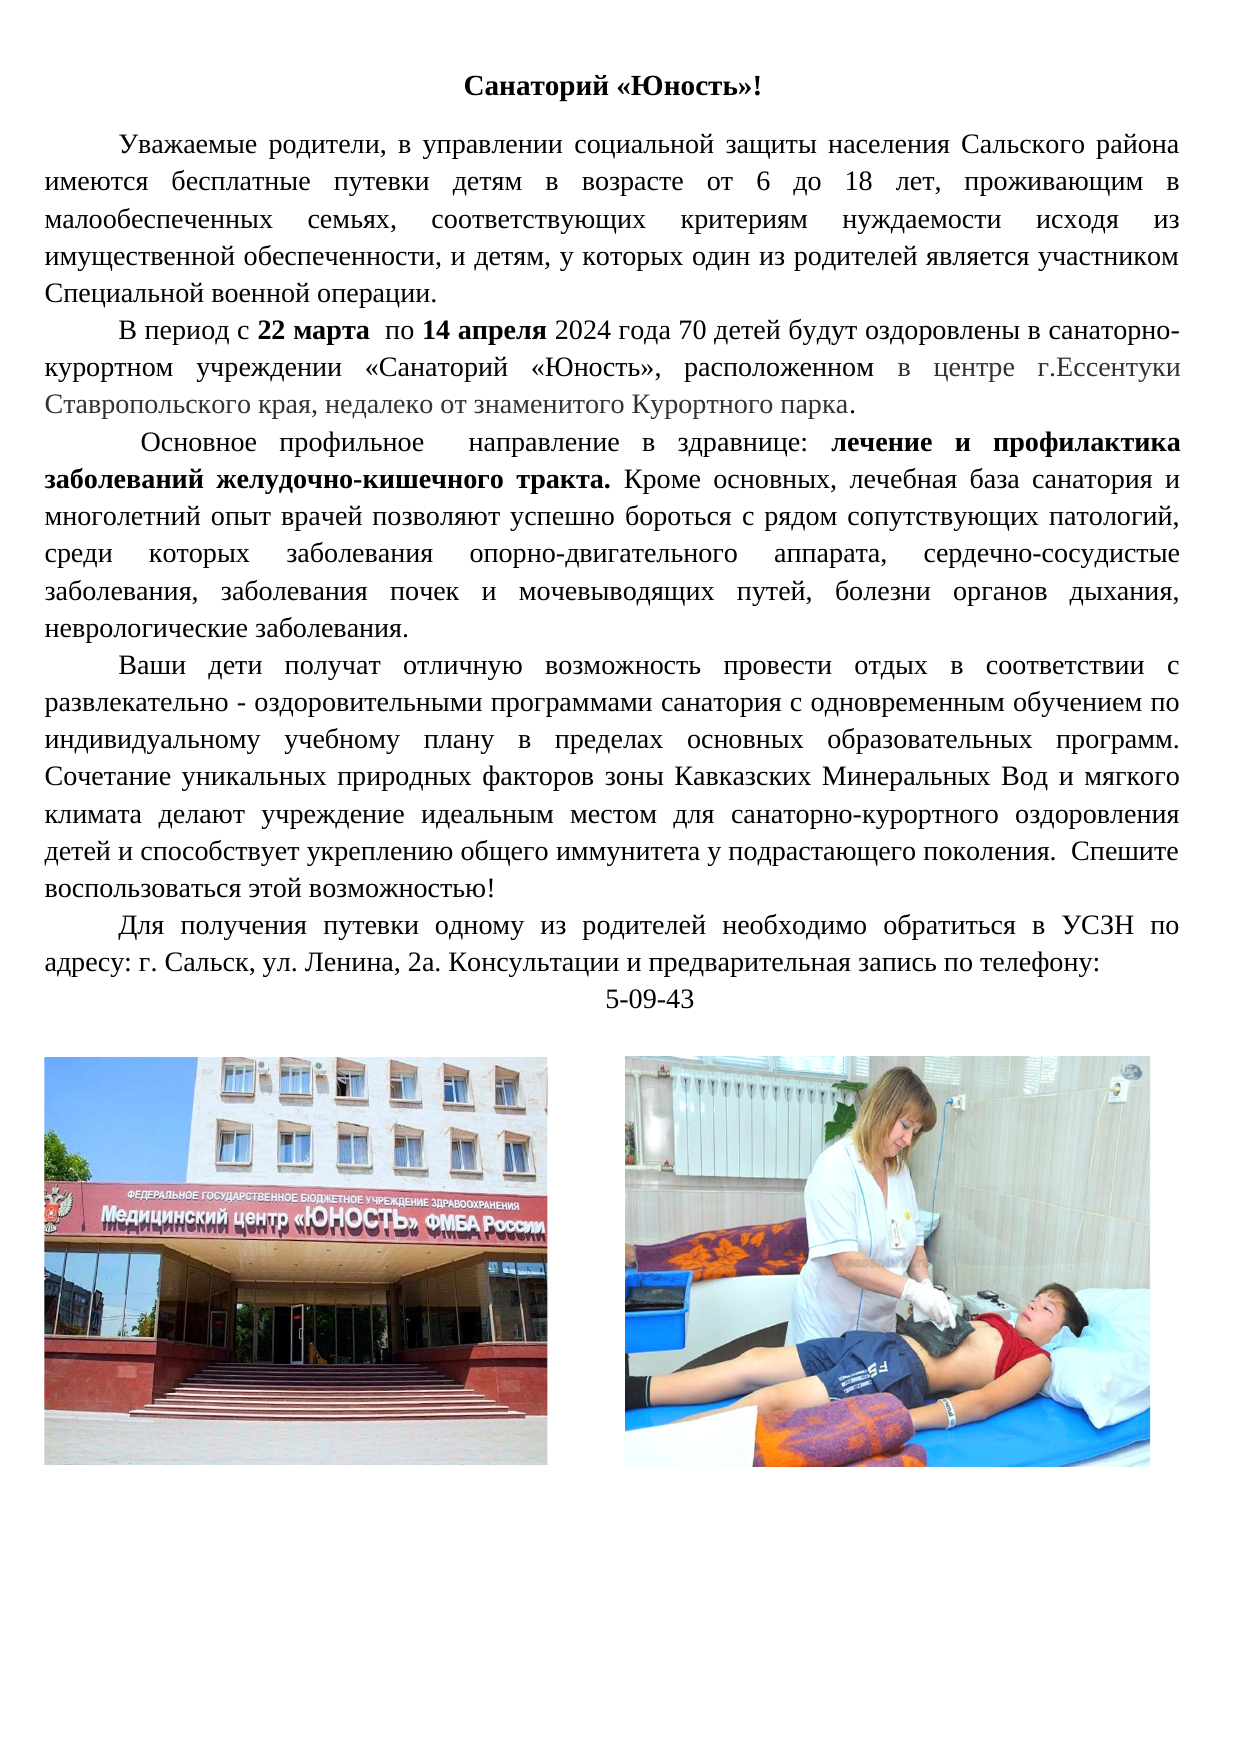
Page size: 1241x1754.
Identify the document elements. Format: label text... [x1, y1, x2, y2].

text В период с 22 марта по 14 апреля 2024 года 70 детей будут оздоровлены в санаторно-курортном учреждении «Санаторий «Юность», расположенном в центре г.Ессентуки Ставропольского края, недалеко от знаменитого Курортного парка. [44, 313, 1181, 420]
text Основное профильное направление в здравнице: лечение и профилактика заболеваний желудочно-кишечного тракта. Кроме основных, лечебная база санатория и многолетний опыт врачей позволяют успешно бороться с рядом сопутствующих патологий, среди которых заболевания опорно-двигательного аппарата, сердечно-сосудистые заболевания, заболевания почек и мочевыводящих путей, болезни органов дыхания, неврологические заболевания. [44, 532, 1181, 643]
text Для получения путевки одному из родителей необходимо обратиться в УСЗН по адресу: г. Сальск, ул. Ленина, 2а. Консультации и предварительная запись по телефону: [44, 908, 1181, 978]
text Основное профильное направление в здравнице: лечение и профилактика заболеваний желудочно-кишечного тракта. Кроме основных, лечебная база санатория и многолетний опыт врачей позволяют успешно бороться с рядом сопутствующих патологий, среди которых заболевания опорно-двигательного аппарата, сердечно-сосудистые заболевания, заболевания почек и мочевыводящих путей, болезни органов дыхания, неврологические заболевания. [44, 425, 1181, 499]
picture [44, 1057, 548, 1465]
text Ваши дети получат отличную возможность провести отдых в соответствии с развлекательно - оздоровительными программами санатория с одновременным обучением по индивидуальному учебному плану в пределах основных образовательных программ. Сочетание уникальных природных факторов зоны Кавказских Минеральных Вод и мягкого климата делают учреждение идеальным местом для санаторно-курортного оздоровления детей и способствует укреплению общего иммунитета у подрастающего поколения. Спешите воспользоваться этой возможностью! [44, 648, 1181, 903]
text Санаторий «Юность»! [44, 68, 1181, 101]
text 5-09-43 [44, 983, 1181, 1015]
picture [625, 1056, 1150, 1467]
text Уважаемые родители, в управлении социальной защиты населения Сальского района имеются бесплатные путевки детям в возрасте от 6 до 18 лет, проживающим в малообеспеченных семьях, соответствующих критериям нуждаемости исходя из имущественной обеспеченности, и детям, у которых один из родителей является участником Специальной военной операции. [44, 127, 1181, 308]
